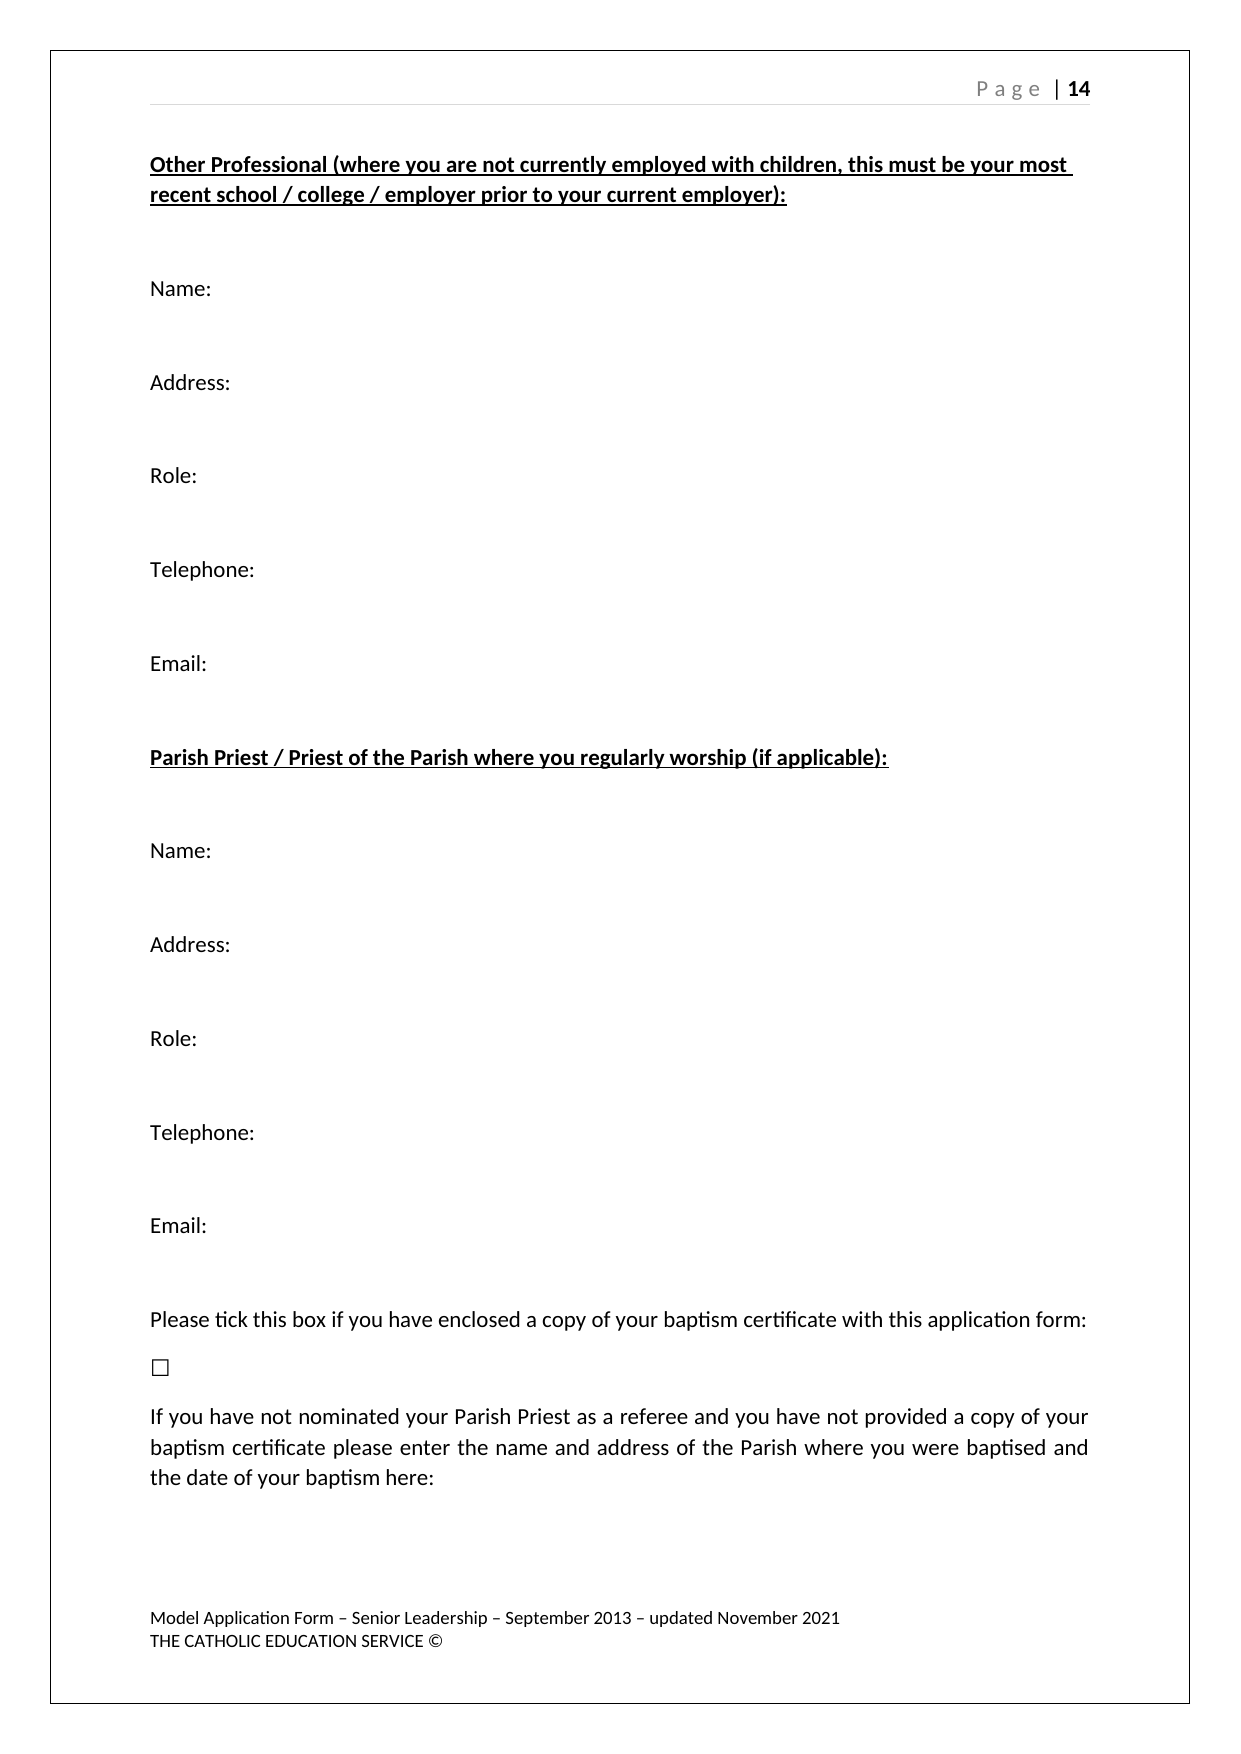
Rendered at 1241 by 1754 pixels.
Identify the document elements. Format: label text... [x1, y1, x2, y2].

text Address: [150, 368, 1090, 396]
text Address: [150, 930, 1090, 958]
text Please tick this box if you have enclosed a copy of your baptism certificate with this application form: [150, 1305, 1090, 1333]
text Telephone: [150, 1118, 1090, 1146]
text Other Professional (where you are not currently employed with children, this must be your most recent school / college / employer prior to your current employer): [150, 150, 1090, 208]
text Name: [150, 836, 1090, 864]
text Parish Priest / Priest of the Parish where you regularly worship (if applicable): [150, 743, 1090, 771]
text Name: [150, 274, 1090, 302]
text Email: [150, 1211, 1090, 1239]
text Telephone: [150, 555, 1090, 583]
text Role: [150, 461, 1090, 489]
text Email: [150, 649, 1090, 677]
text Role: [150, 1024, 1090, 1052]
text If you have not nominated your Parish Priest as a referee and you have not provided a copy of your baptism certificate please enter the name and address of the Parish where you were baptised and the date of your baptism here: [150, 1402, 1090, 1491]
